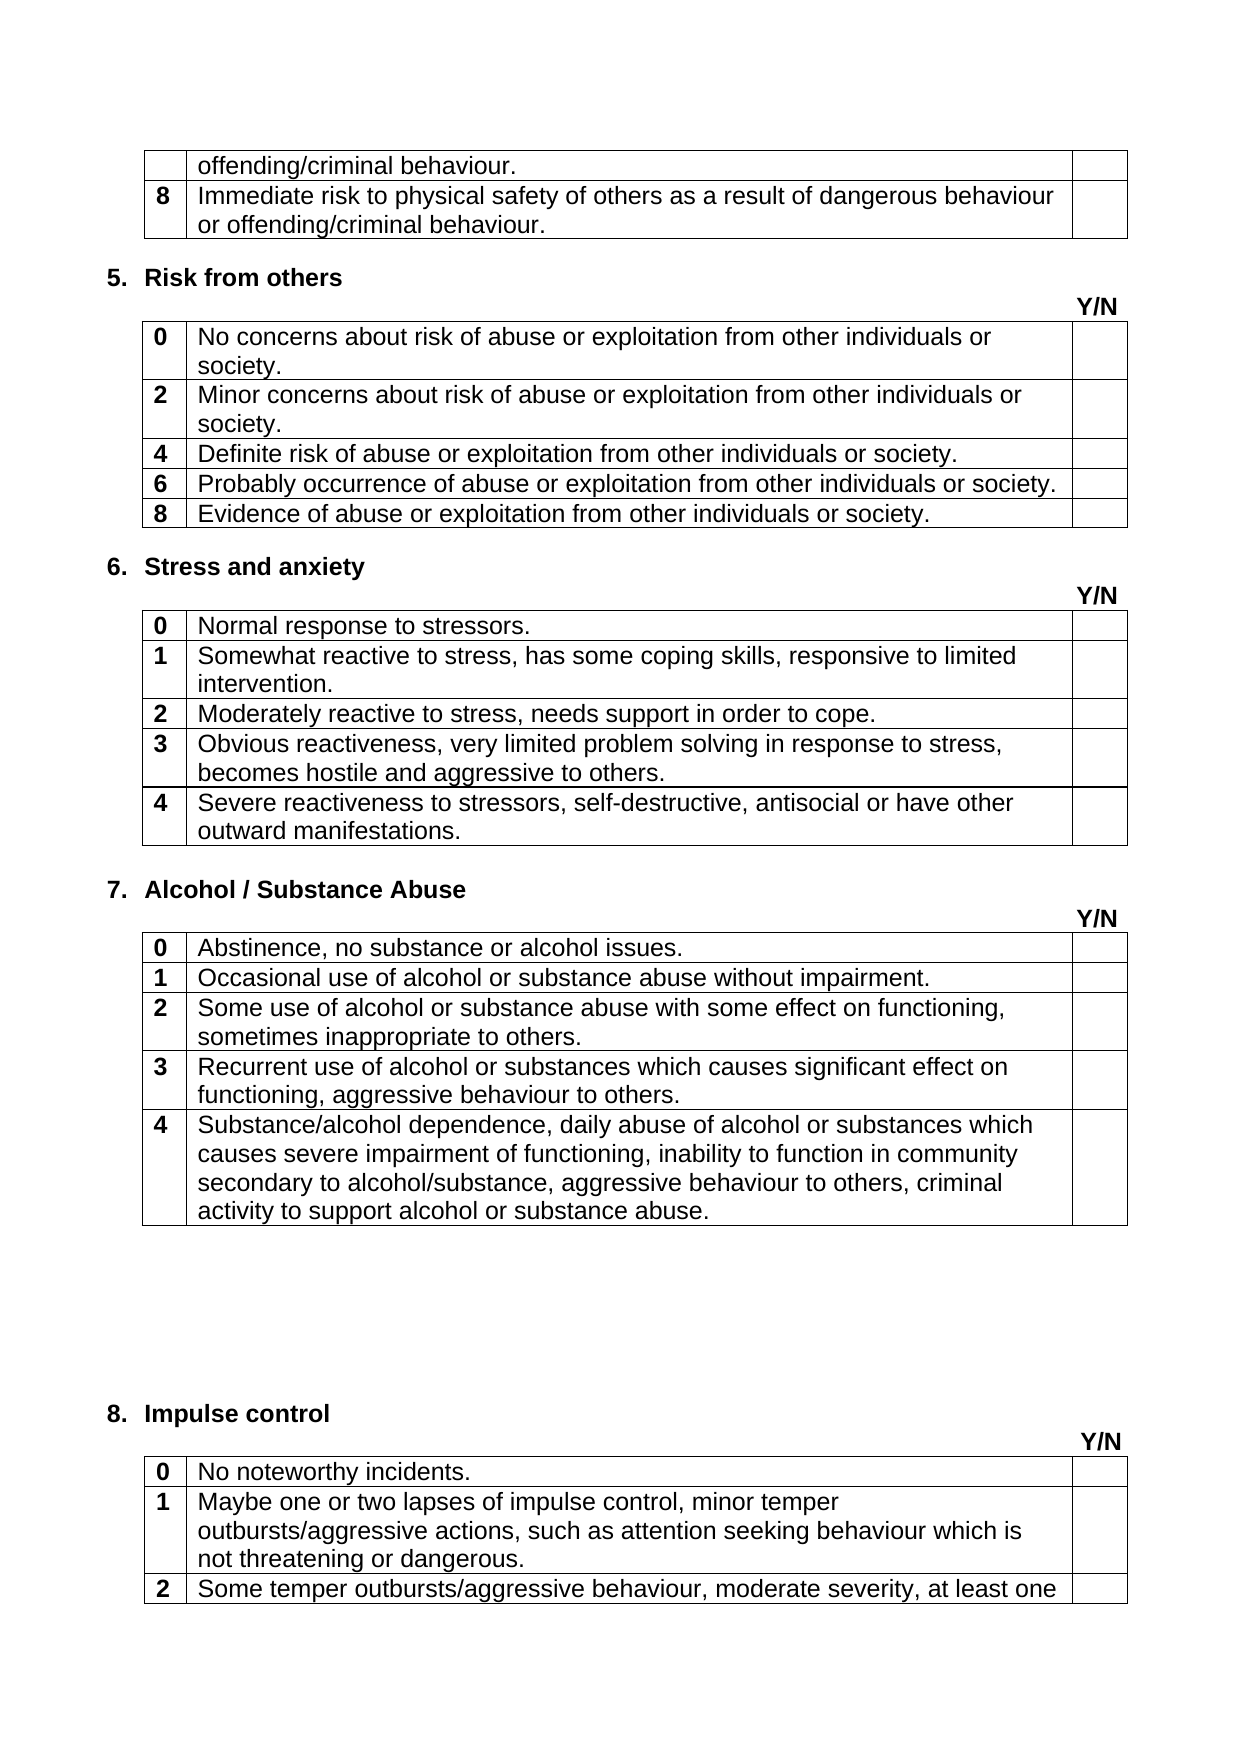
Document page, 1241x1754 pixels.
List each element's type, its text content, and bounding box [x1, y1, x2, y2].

table_cell Recurrent use of alcohol or substances which causes significant effect on functioning, aggressive behaviour to others. [187, 1051, 1072, 1109]
table_cell Minor concerns about risk of abuse or exploitation from other individuals or society. [187, 380, 1072, 438]
table_cell [1073, 1487, 1127, 1573]
table_cell [1073, 380, 1127, 438]
table_cell [1073, 788, 1127, 845]
table_header 0 [143, 322, 186, 379]
table_header 0 [145, 1457, 186, 1486]
table_cell 2 [143, 699, 186, 728]
list Alcohol / Substance Abuse [107, 875, 1128, 903]
table_cell Some use of alcohol or substance abuse with some effect on functioning, sometimes inappropriate to others. [187, 993, 1072, 1050]
table_cell Somewhat reactive to stress, has some coping skills, responsive to limited intervention. [187, 641, 1072, 698]
table_cell 1 [143, 963, 186, 992]
table_cell Definite risk of abuse or exploitation from other individuals or society. [187, 439, 1072, 468]
table_header [1073, 1457, 1127, 1486]
text Y/N [112, 292, 1128, 321]
table_cell 4 [143, 1110, 186, 1225]
table_cell Substance/alcohol dependence, daily abuse of alcohol or substances which causes severe impairment of functioning, inability to function in community secondary to alcohol/substance, aggressive behaviour to others, criminal activity to support alcohol or substance abuse. [187, 1110, 1072, 1225]
table_cell Severe reactiveness to stressors, self-destructive, antisocial or have other outward manifestations. [187, 788, 1072, 845]
table_cell [1073, 151, 1127, 180]
table_cell 2 [143, 380, 186, 438]
table_cell 8 [143, 499, 186, 527]
table_cell 1 [145, 1487, 186, 1573]
table_header [1073, 933, 1127, 962]
table_cell [1073, 1574, 1127, 1603]
table_cell 6 [145, 151, 186, 180]
table_cell [1073, 641, 1127, 698]
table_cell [187, 1574, 1072, 1603]
table_header [1073, 322, 1127, 379]
table_cell 3 [143, 729, 186, 786]
table_cell 1 [143, 641, 186, 698]
table_header No concerns about risk of abuse or exploitation from other individuals or society. [187, 322, 1072, 379]
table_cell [187, 151, 1072, 180]
table_cell Evidence of abuse or exploitation from other individuals or society. [187, 499, 1072, 527]
table_cell Immediate risk to physical safety of others as a result of dangerous behaviour or offending/criminal behaviour. [187, 181, 1072, 238]
table_header No noteworthy incidents. [187, 1457, 1072, 1486]
table_cell Occasional use of alcohol or substance abuse without impairment. [187, 963, 1072, 992]
table_cell 8 [145, 181, 186, 238]
text Y/N [112, 581, 1128, 610]
list Impulse control [107, 1398, 1128, 1427]
table_cell 4 [143, 788, 186, 845]
table_cell Probably occurrence of abuse or exploitation from other individuals or society. [187, 469, 1072, 497]
table_cell [1073, 181, 1127, 238]
table_cell [1073, 1110, 1127, 1225]
table_header [1073, 611, 1127, 639]
table_header 0 [143, 611, 186, 639]
table_cell [1073, 499, 1127, 527]
list Y/N [144, 1427, 1128, 1456]
table_cell 4 [143, 439, 186, 468]
table_cell [1073, 729, 1127, 786]
table_cell [1073, 469, 1127, 497]
table_cell [1073, 1051, 1127, 1109]
table_header Abstinence, no substance or alcohol issues. [187, 933, 1072, 962]
table_cell [1073, 993, 1127, 1050]
table_cell [1073, 963, 1127, 992]
table_header 0 [143, 933, 186, 962]
text Y/N [112, 903, 1128, 932]
list Risk from others [107, 263, 1128, 292]
table_cell 2 [143, 993, 186, 1050]
table_cell Maybe one or two lapses of impulse control, minor temper outbursts/aggressive actions, such as attention seeking behaviour which is not threatening or dangerous. [187, 1487, 1072, 1573]
table_header Normal response to stressors. [187, 611, 1072, 639]
table_cell Obvious reactiveness, very limited problem solving in response to stress, becomes hostile and aggressive to others. [187, 729, 1072, 786]
table_cell [1073, 439, 1127, 468]
table_cell [1073, 699, 1127, 728]
table_cell Moderately reactive to stress, needs support in order to cope. [187, 699, 1072, 728]
table_cell 2 [145, 1574, 186, 1603]
table_cell 6 [143, 469, 186, 497]
table_cell 3 [143, 1051, 186, 1109]
list Stress and anxiety [107, 552, 1128, 581]
